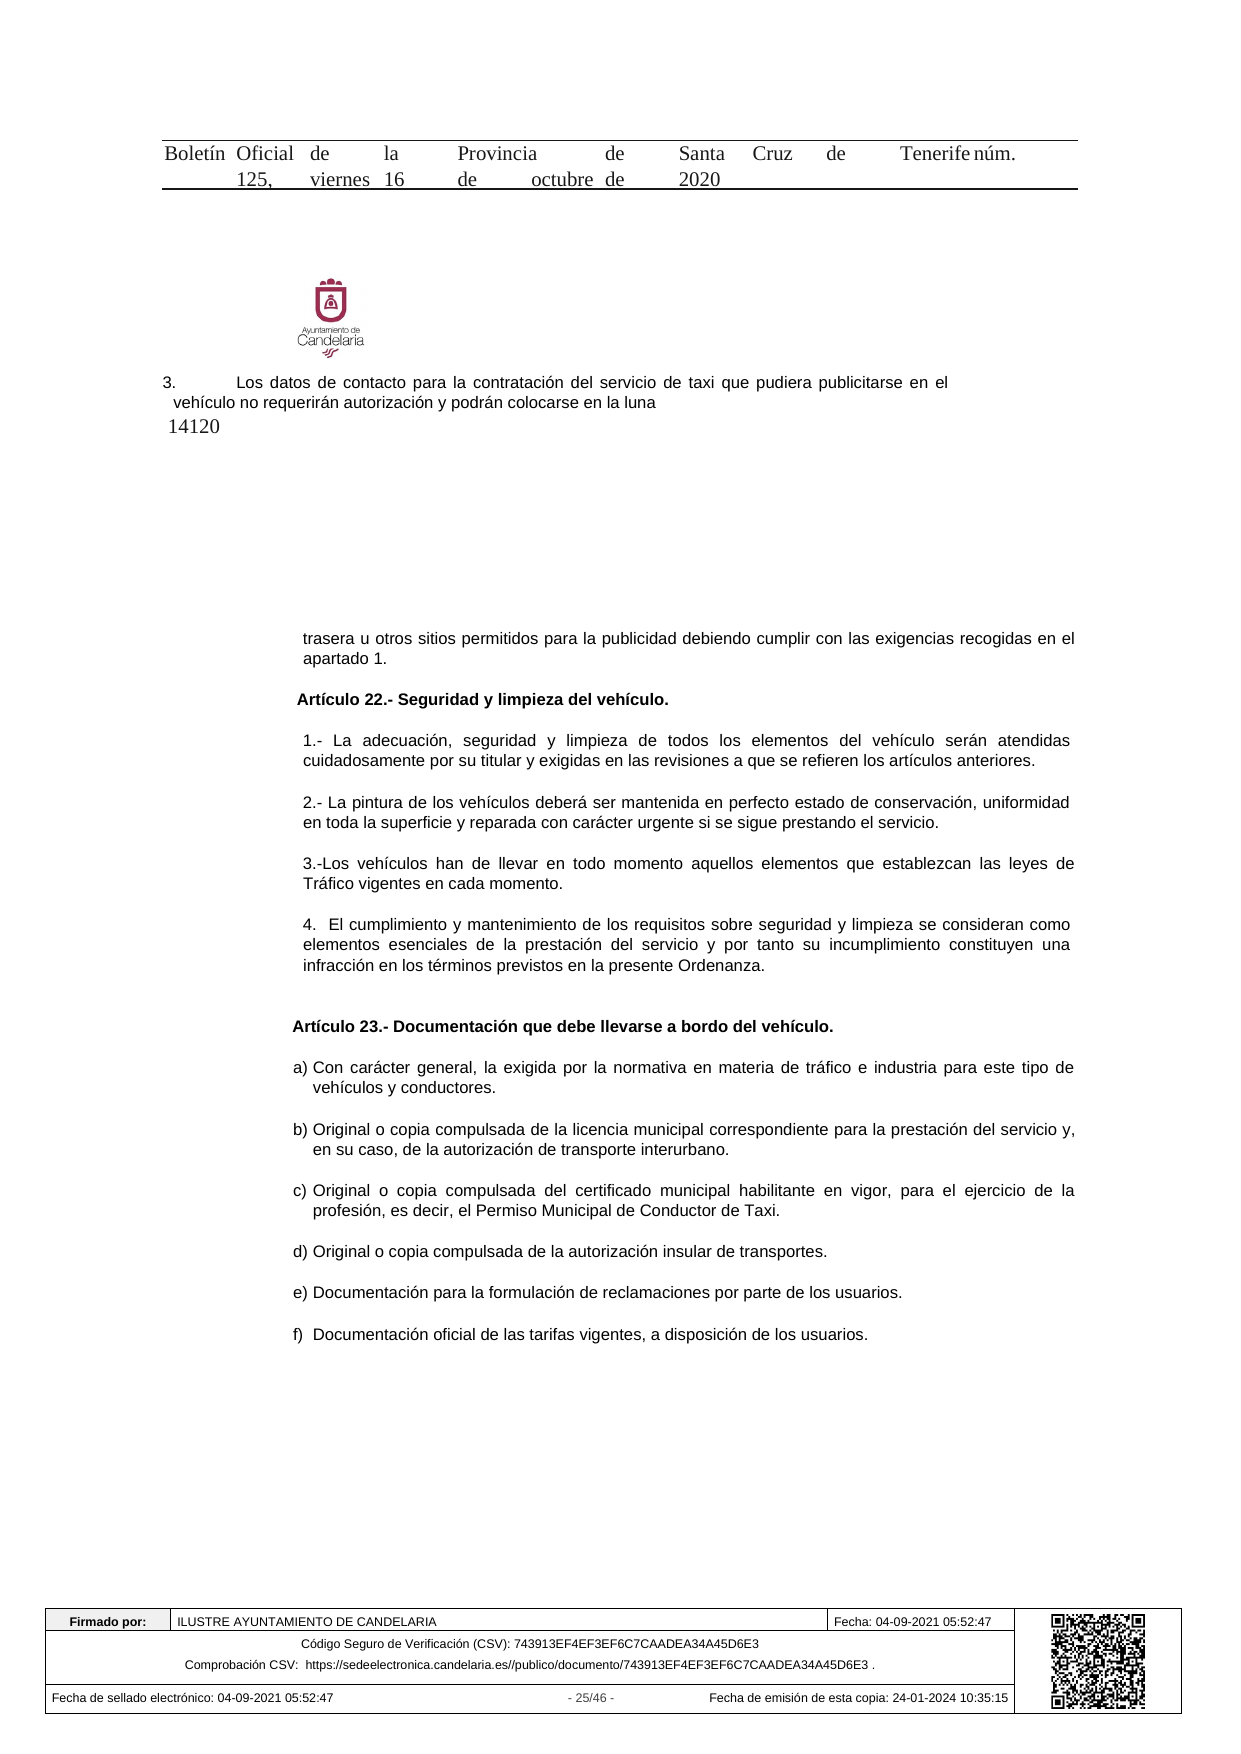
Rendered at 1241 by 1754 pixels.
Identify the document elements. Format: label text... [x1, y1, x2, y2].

text 4. El cumplimiento y mantenimiento de los requisitos sobre seguridad y limpieza se consideran como elementos esenciales de la prestación del servicio y por tanto su incumplimiento constituyen una infracción en los términos previstos en la presente Ordenanza. [303, 915, 1071, 974]
text trasera u otros sitios permitidos para la publicidad debiendo cumplir con las exigencias recogidas en el apartado 1. [303, 629, 1076, 668]
list Documentación para la formulación de reclamaciones por parte de los usuarios. [293, 1283, 1076, 1302]
list Original o copia compulsada de la licencia municipal correspondiente para la prestación del servicio y, en su caso, de la autorización de transporte interurbano. [293, 1119, 1076, 1159]
list Documentación oficial de las tarifas vigentes, a disposición de los usuarios. [293, 1324, 1076, 1344]
list Los datos de contacto para la contratación del servicio de taxi que pudiera publicitarse en el vehículo no requerirán autorización y podrán colocarse en la luna [162, 373, 949, 412]
text Artículo 22.- Seguridad y limpieza del vehículo. [292, 690, 949, 709]
list Original o copia compulsada de la autorización insular de transportes. [293, 1242, 1076, 1261]
picture [293, 274, 368, 359]
text 14120 [162, 414, 1076, 438]
text 2.- La pintura de los vehículos deberá ser mantenida en perfecto estado de conservación, uniformidad en toda la superficie y reparada con carácter urgente si se sigue prestando el servicio. [303, 792, 1071, 832]
text 1.- La adecuación, seguridad y limpieza de todos los elementos del vehículo serán atendidas cuidadosamente por su titular y exigidas en las revisiones a que se refieren los artículos anteriores. [303, 731, 1071, 770]
list Original o copia compulsada del certificado municipal habilitante en vigor, para el ejercicio de la profesión, es decir, el Permiso Municipal de Conductor de Taxi. [293, 1181, 1076, 1220]
picture [1051, 1614, 1145, 1709]
text Artículo 23.- Documentación que debe llevarse a bordo del vehículo. [292, 1017, 1076, 1036]
text 3.-Los vehículos han de llevar en todo momento aquellos elementos que establezcan las leyes de Tráfico vigentes en cada momento. [303, 854, 1076, 893]
list Con carácter general, la exigida por la normativa en materia de tráfico e industria para este tipo de vehículos y conductores. [293, 1058, 1076, 1097]
